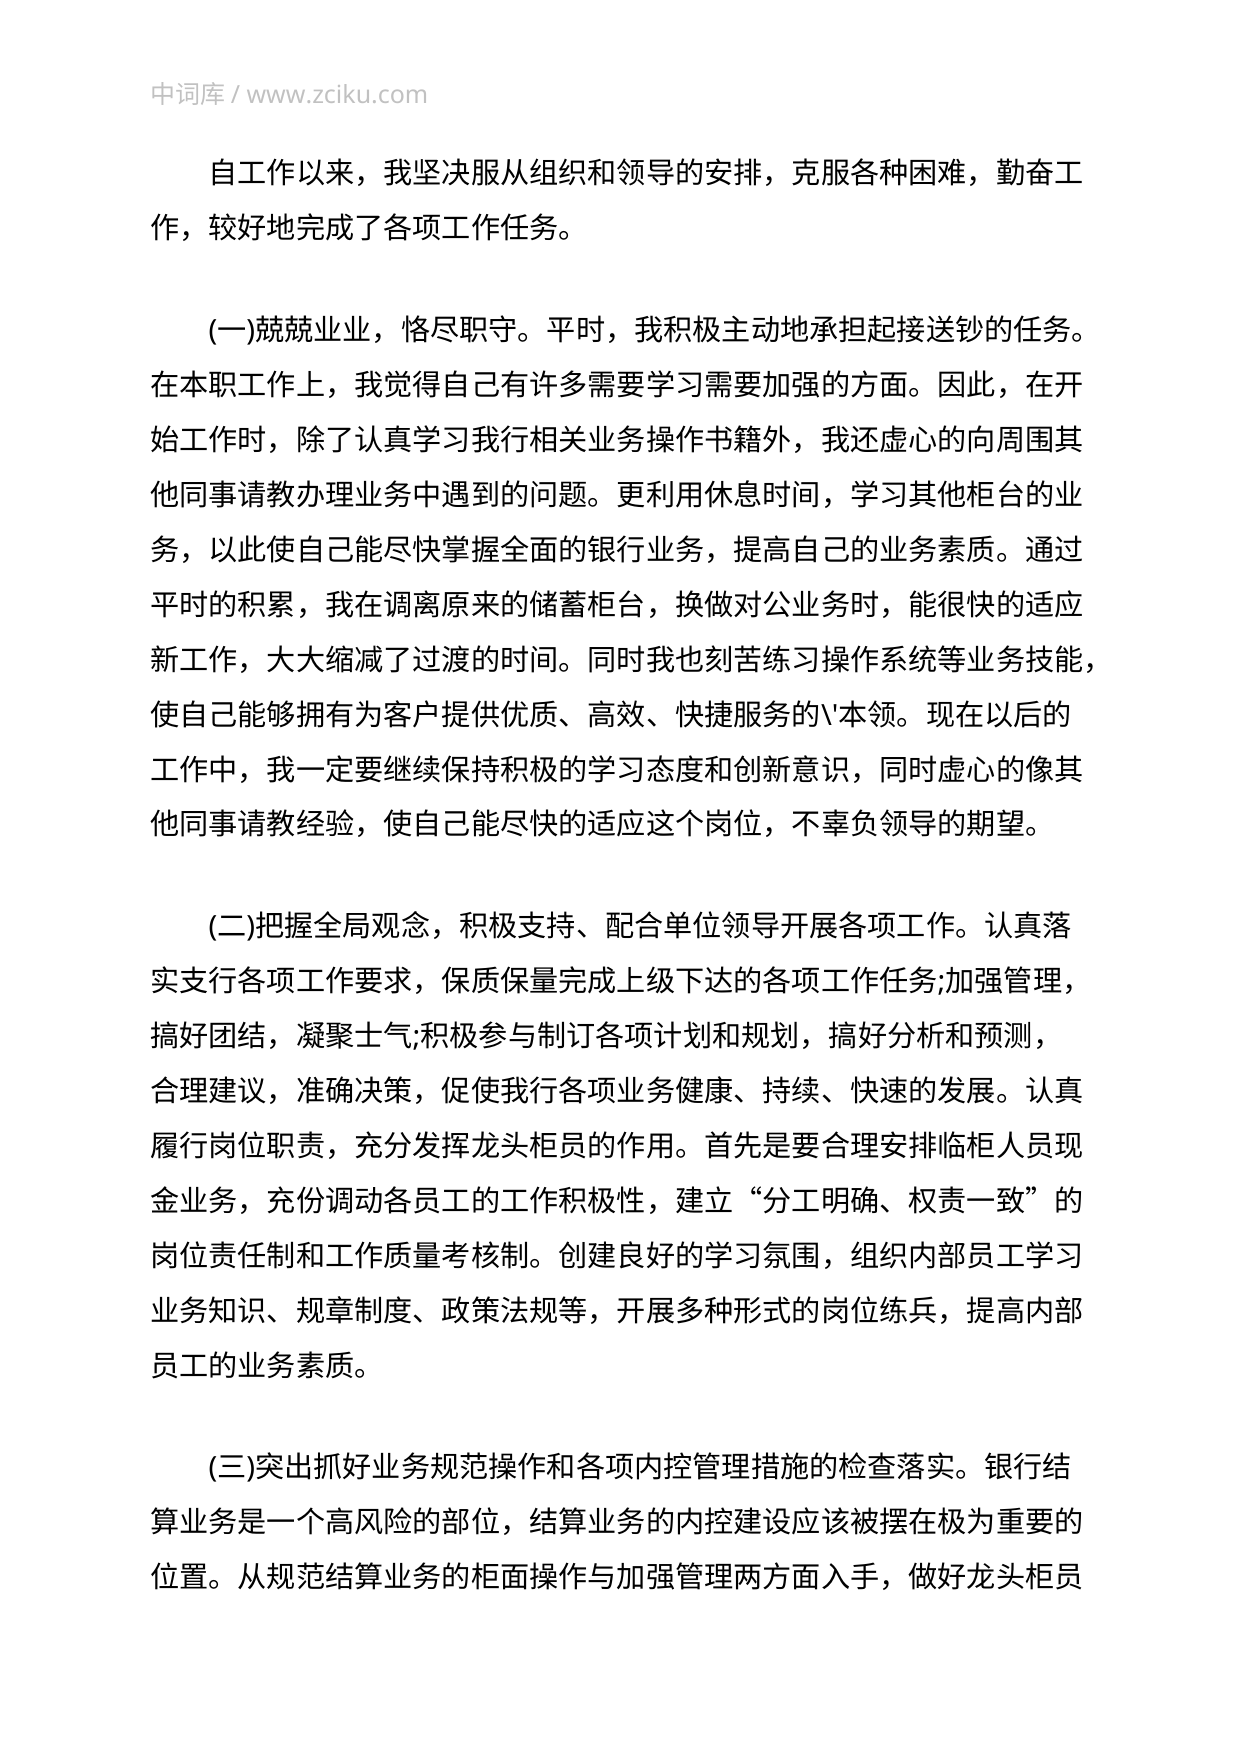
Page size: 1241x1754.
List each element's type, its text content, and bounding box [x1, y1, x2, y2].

text (一)兢兢业业，恪尽职守。平时，我积极主动地承担起接送钞的任务。在本职工作上，我觉得自己有许多需要学习需要加强的方面。因此，在开始工作时，除了认真学习我行相关业务操作书籍外，我还虚心的向周围其他同事请教办理业务中遇到的问题。更利用休息时间，学习其他柜台的业务，以此使自己能尽快掌握全面的银行业务，提高自己的业务素质。通过平时的积累，我在调离原来的储蓄柜台，换做对公业务时，能很快的适应新工作，大大缩减了过渡的时间。同时我也刻苦练习操作系统等业务技能，使自己能够拥有为客户提供优质、高效、快捷服务的\'本领。现在以后的工作中，我一定要继续保持积极的学习态度和创新意识，同时虚心的像其他同事请教经验，使自己能尽快的适应这个岗位，不辜负领导的期望。 [150, 307, 1090, 843]
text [150, 1444, 1090, 1596]
text (二)把握全局观念，积极支持、配合单位领导开展各项工作。认真落实支行各项工作要求，保质保量完成上级下达的各项工作任务;加强管理，搞好团结，凝聚士气;积极参与制订各项计划和规划，搞好分析和预测，合理建议，准确决策，促使我行各项业务健康、持续、快速的发展。认真履行岗位职责，充分发挥龙头柜员的作用。首先是要合理安排临柜人员现金业务，充份调动各员工的工作积极性，建立“分工明确、权责一致”的岗位责任制和工作质量考核制。创建良好的学习氛围，组织内部员工学习业务知识、规章制度、政策法规等，开展多种形式的岗位练兵，提高内部员工的业务素质。 [150, 903, 1090, 1384]
text 自工作以来，我坚决服从组织和领导的安排，克服各种困难，勤奋工作，较好地完成了各项工作任务。 [150, 150, 1090, 247]
